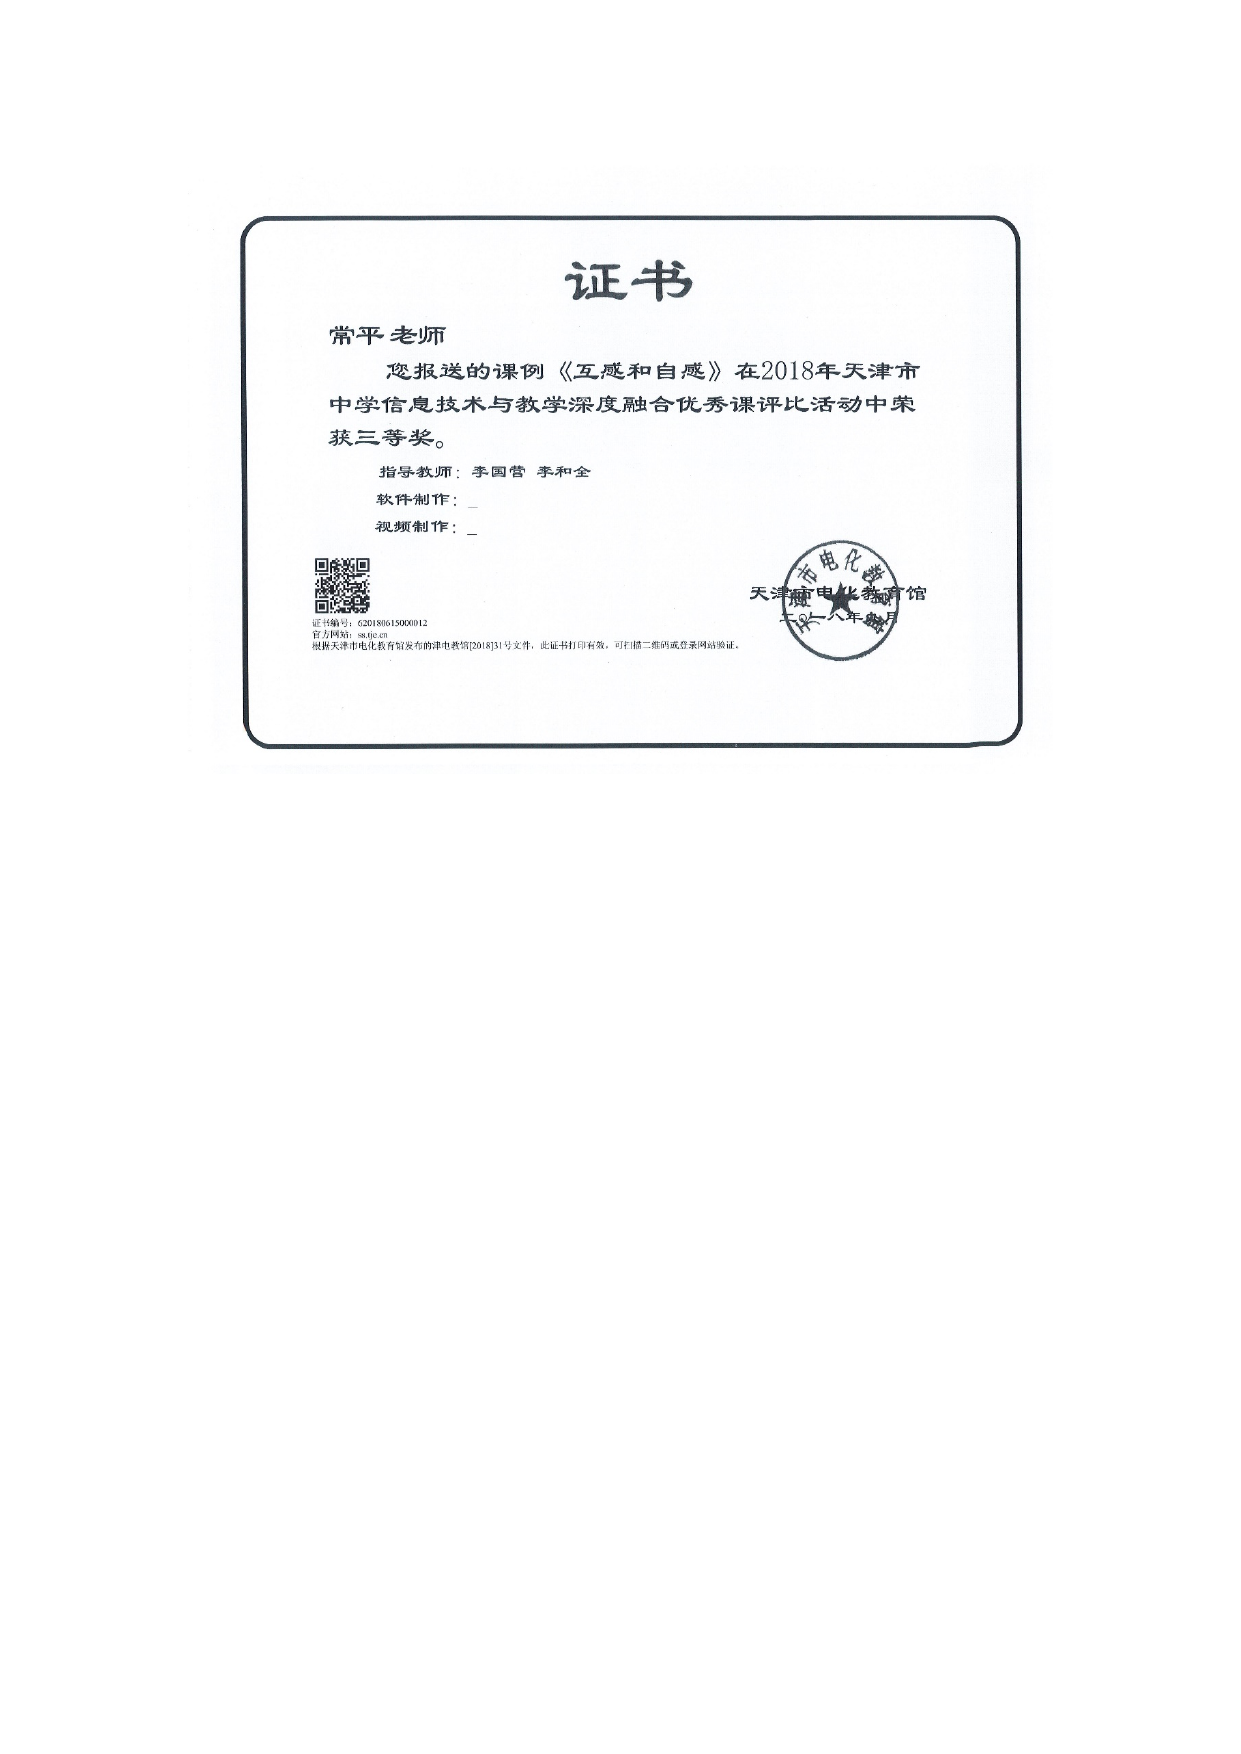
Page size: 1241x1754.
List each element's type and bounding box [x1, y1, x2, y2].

picture [187, 162, 1053, 774]
